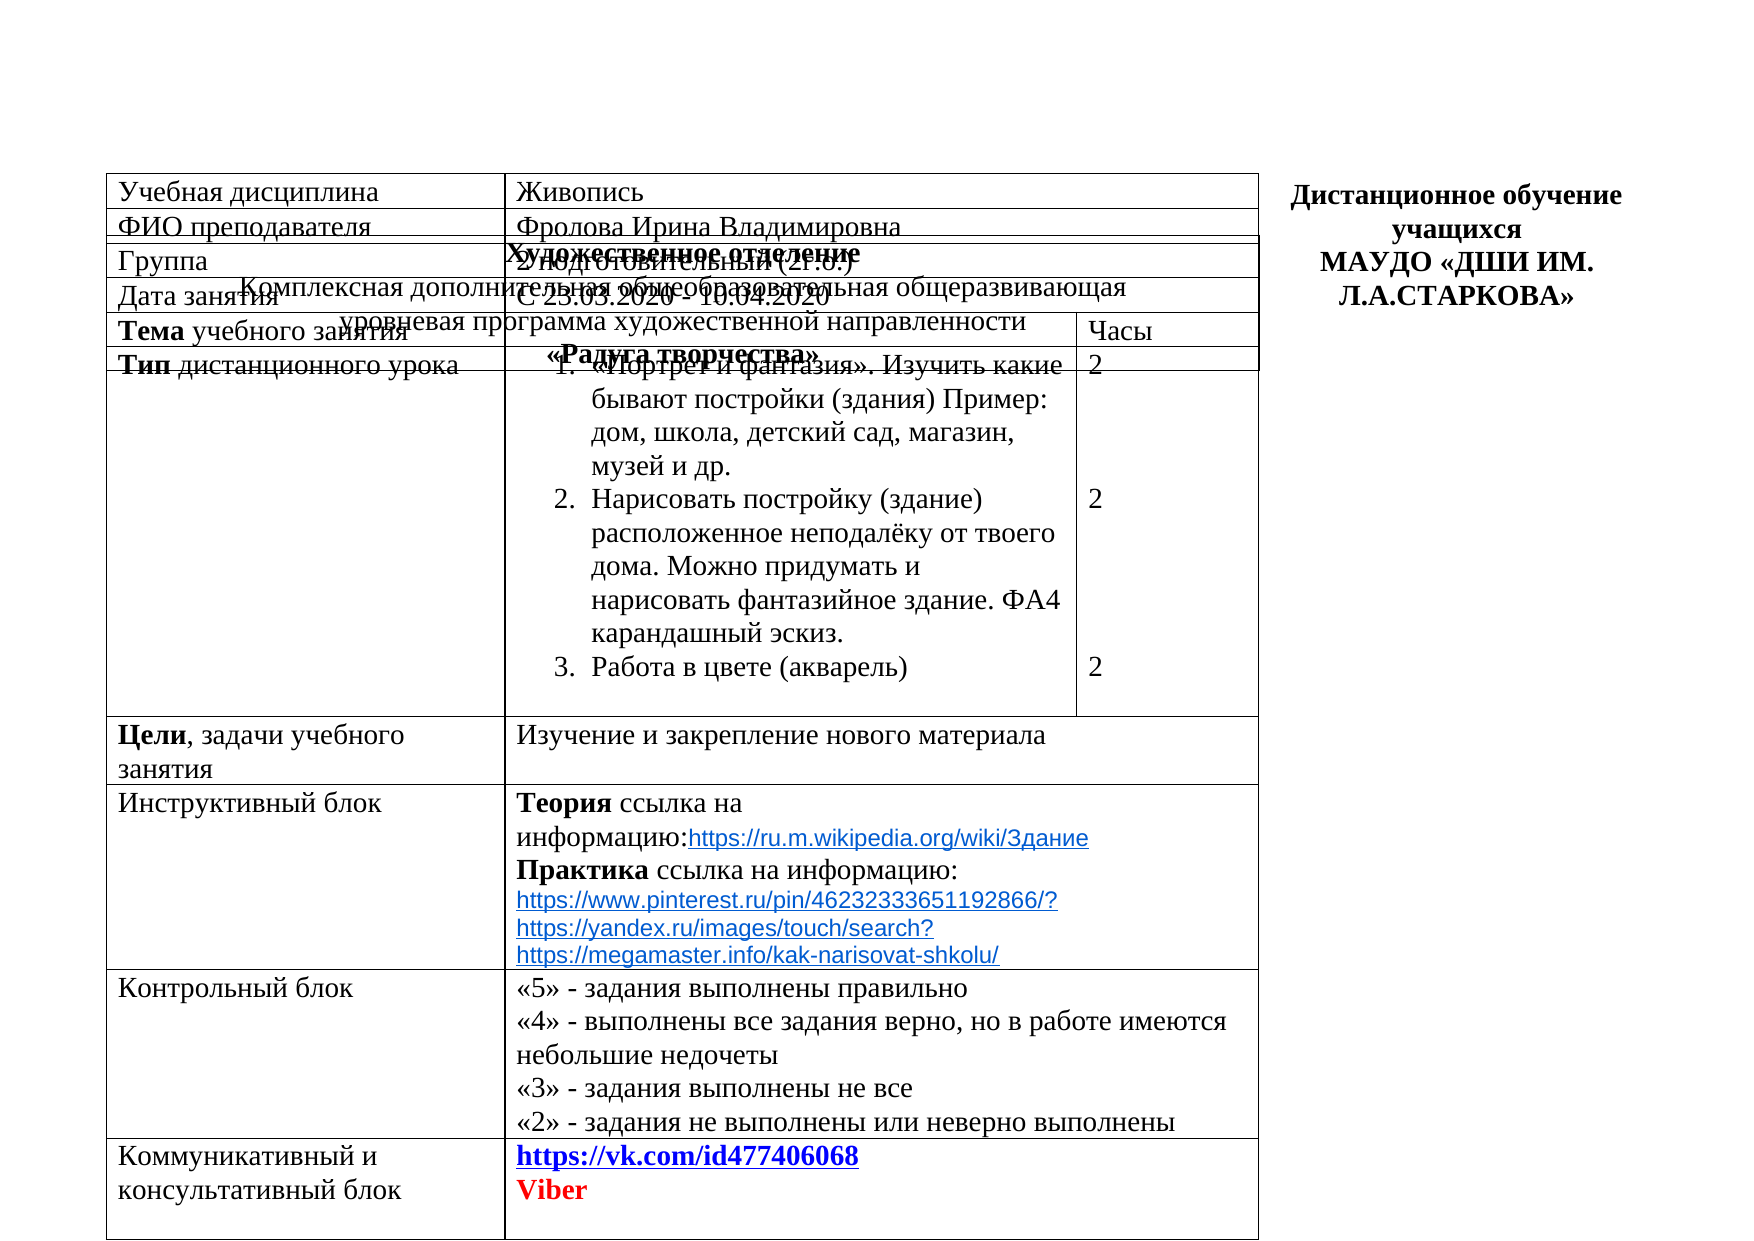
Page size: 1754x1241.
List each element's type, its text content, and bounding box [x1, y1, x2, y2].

table_cell Фролова Ирина Владимировна [506, 209, 1258, 242]
table_cell Часы [1077, 313, 1258, 346]
table_cell Коммуникативный и консультативный блок [107, 1139, 504, 1239]
table_header Живопись [506, 174, 1258, 208]
table_cell Цели, задачи учебного занятия [107, 717, 504, 784]
table_cell «5» - задания выполнены правильно «4» - выполнены все задания верно, но в работе имеются небольшие недочеты «3» - задания выполнены не все «2» - задания не выполнены или неверно выполнены [506, 970, 1258, 1137]
table_cell Тема учебного занятия [107, 313, 504, 346]
table_cell Контрольный блок [107, 970, 504, 1137]
table_cell https://vk.com/id477406068 Viber [506, 1139, 1258, 1239]
table_cell Изучение и закрепление нового материала [506, 717, 1258, 784]
table_cell Дата занятия [107, 278, 504, 312]
table_cell 2 2 2 [1077, 347, 1258, 716]
table_cell [506, 313, 1076, 346]
table_cell 2 подготовительный (2г.о.) [506, 244, 1258, 277]
table_cell Тип дистанционного урока [107, 347, 504, 716]
table_cell Теория ссылка на информацию:https://ru.m.wikipedia.org/wiki/Здание Практика ссылка на информацию: https://www.pinterest.ru/pin/46232333651192866/? https://yandex.ru/images/touch/search? https://megamaster.info/kak-narisovat-shkolu/ [506, 785, 1258, 969]
text Дистанционное обучение учащихся [1259, 177, 1636, 244]
text МАУДО «ДШИ ИМ. Л.А.СТАРКОВА» [1260, 244, 1636, 311]
table_header Учебная дисциплина [107, 174, 504, 208]
table_cell С 23.03.2020 - 10.04.2020 [506, 278, 1258, 312]
table_cell Инструктивный блок [107, 785, 504, 969]
table_cell «Портрет и фантазия». Изучить какие бывают постройки (здания) Пример: дом, школа, детский сад, магазин, музей и др. Нарисовать постройку (здание) расположенное неподалёку от твоего дома. Можно придумать и нарисовать фантазийное здание. ФА4 карандашный эскиз. Работа в цвете (акварель) [506, 347, 1076, 716]
table_cell Группа [107, 244, 504, 277]
table_cell ФИО преподавателя [107, 209, 504, 242]
